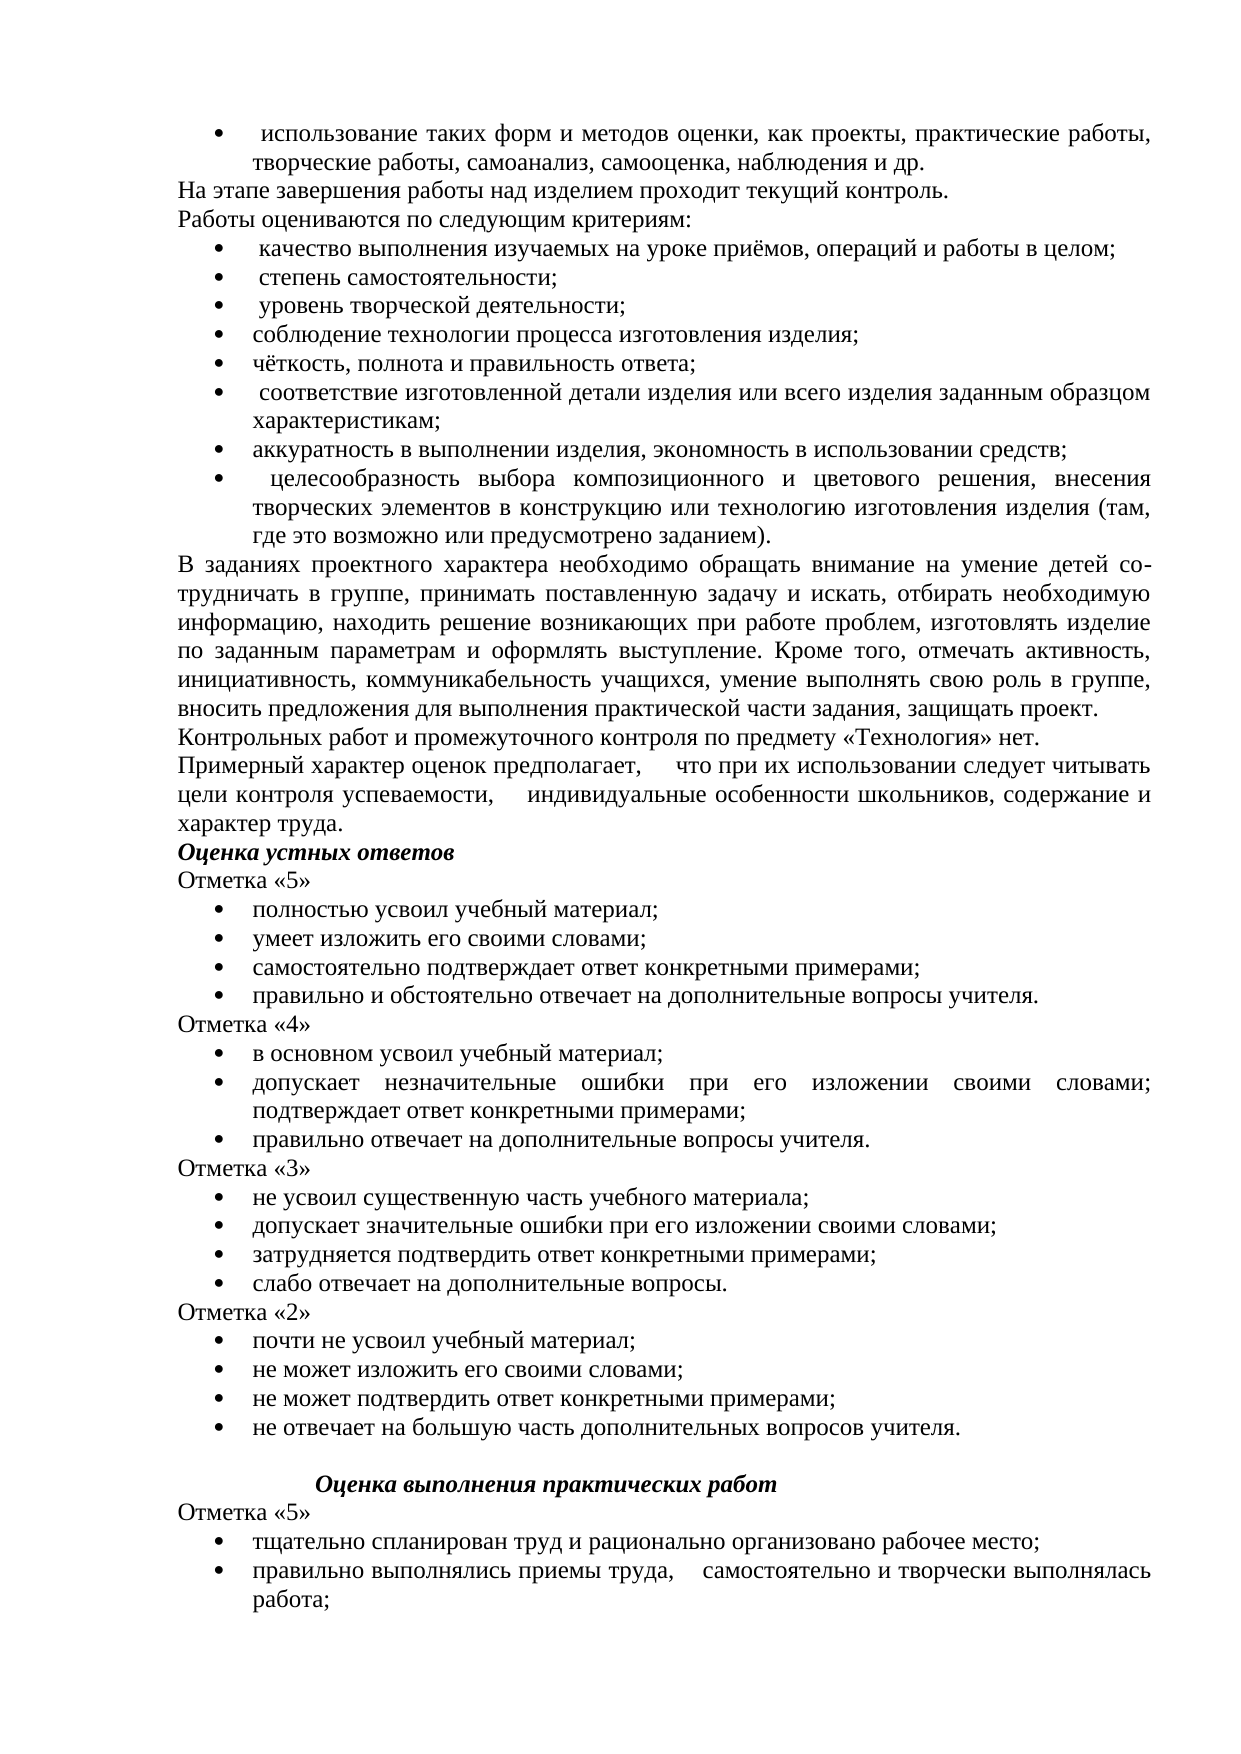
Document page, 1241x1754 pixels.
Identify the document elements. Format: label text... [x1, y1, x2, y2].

list слабо отвечает на дополнительные вопросы. [215, 1268, 1152, 1297]
list соблюдение технологии процесса изготовления изделия; [215, 319, 1152, 348]
list не может подтвердить ответ конкретными примерами; [215, 1383, 1152, 1412]
list не может изложить его своими словами; [215, 1354, 1152, 1383]
text Работы оцениваются по следующим критериям: [177, 204, 1152, 233]
text Отметка «2» [177, 1297, 1152, 1326]
list допускает незначительные ошибки при его изложении своими словами; подтверждает ответ конкретными примерами; [215, 1067, 1152, 1124]
list допускает значительные ошибки при его изложении своими словами; [215, 1211, 1152, 1239]
text Оценка устных ответов [177, 837, 1152, 866]
list правильно и обстоятельно отвечает на дополнительные вопросы учителя. [215, 981, 1152, 1009]
list аккуратность в выполнении изделия, экономность в использовании средств; [215, 434, 1152, 463]
list самостоятельно подтверждает ответ конкретными примерами; [215, 952, 1152, 981]
text Оценка выполнения практических работ [177, 1469, 1152, 1497]
list чёткость, полнота и правильность ответа; [215, 348, 1152, 377]
list качество выполнения изучаемых на уроке приёмов, операций и работы в целом; [215, 233, 1152, 262]
text Отметка «5» [177, 1497, 1152, 1526]
list целесообразность выбора композиционного и цветового решения, внесения творческих элементов в конструкцию или технологию изготовления изделия (там, где это возможно или предусмотрено заданием). [215, 463, 1152, 549]
text Отметка «3» [177, 1153, 1152, 1182]
list уровень творческой деятельности; [215, 291, 1152, 319]
text Отметка «4» [177, 1009, 1152, 1038]
list не усвоил существенную часть учебного материала; [215, 1182, 1152, 1211]
list в основном усвоил учебный материал; [215, 1038, 1152, 1067]
text Контрольных работ и промежуточного контроля по предмету «Технология» нет. [177, 722, 1152, 751]
list почти не усвоил учебный материал; [215, 1326, 1152, 1354]
list соответствие изготовленной детали изделия или всего изделия заданным образцом характеристикам; [215, 377, 1152, 434]
list тщательно спланирован труд и рационально организовано рабочее место; [215, 1526, 1152, 1555]
list использование таких форм и методов оценки, как проекты, практические работы, творческие работы, самоанализ, самооценка, наблюдения и др. [215, 118, 1152, 176]
list не отвечает на большую часть дополнительных вопросов учителя. [215, 1412, 1152, 1441]
list умеет изложить его своими словами; [215, 923, 1152, 952]
list степень самостоятельности; [215, 262, 1152, 291]
text Отметка «5» [177, 866, 1152, 894]
list затрудняется подтвердить ответ конкретными примерами; [215, 1239, 1152, 1268]
text На этапе завершения работы над изделием проходит текущий контроль. [177, 176, 1152, 204]
list правильно выполнялись приемы труда, самостоятельно и творчески выполнялась работа; [215, 1555, 1152, 1612]
list правильно отвечает на дополнительные вопросы учителя. [215, 1124, 1152, 1153]
text В заданиях проектного характера необходимо обращать внимание на умение детей сотрудничать в группе, принимать поставленную задачу и искать, отбирать необходимую информацию, находить решение возникающих при работе проблем, изготовлять изделие по заданным параметрам и оформлять выступление. Кроме того, отмечать активность, инициативность, коммуникабельность учащихся, умение выполнять свою роль в группе, вносить предложения для выполнения практической части задания, защищать проект. [177, 549, 1152, 722]
text Примерный характер оценок предполагает, что при их использовании следует читывать цели контроля успеваемости, индивидуальные особенности школьников, содержание и характер труда. [177, 751, 1152, 837]
list полностью усвоил учебный материал; [215, 894, 1152, 923]
